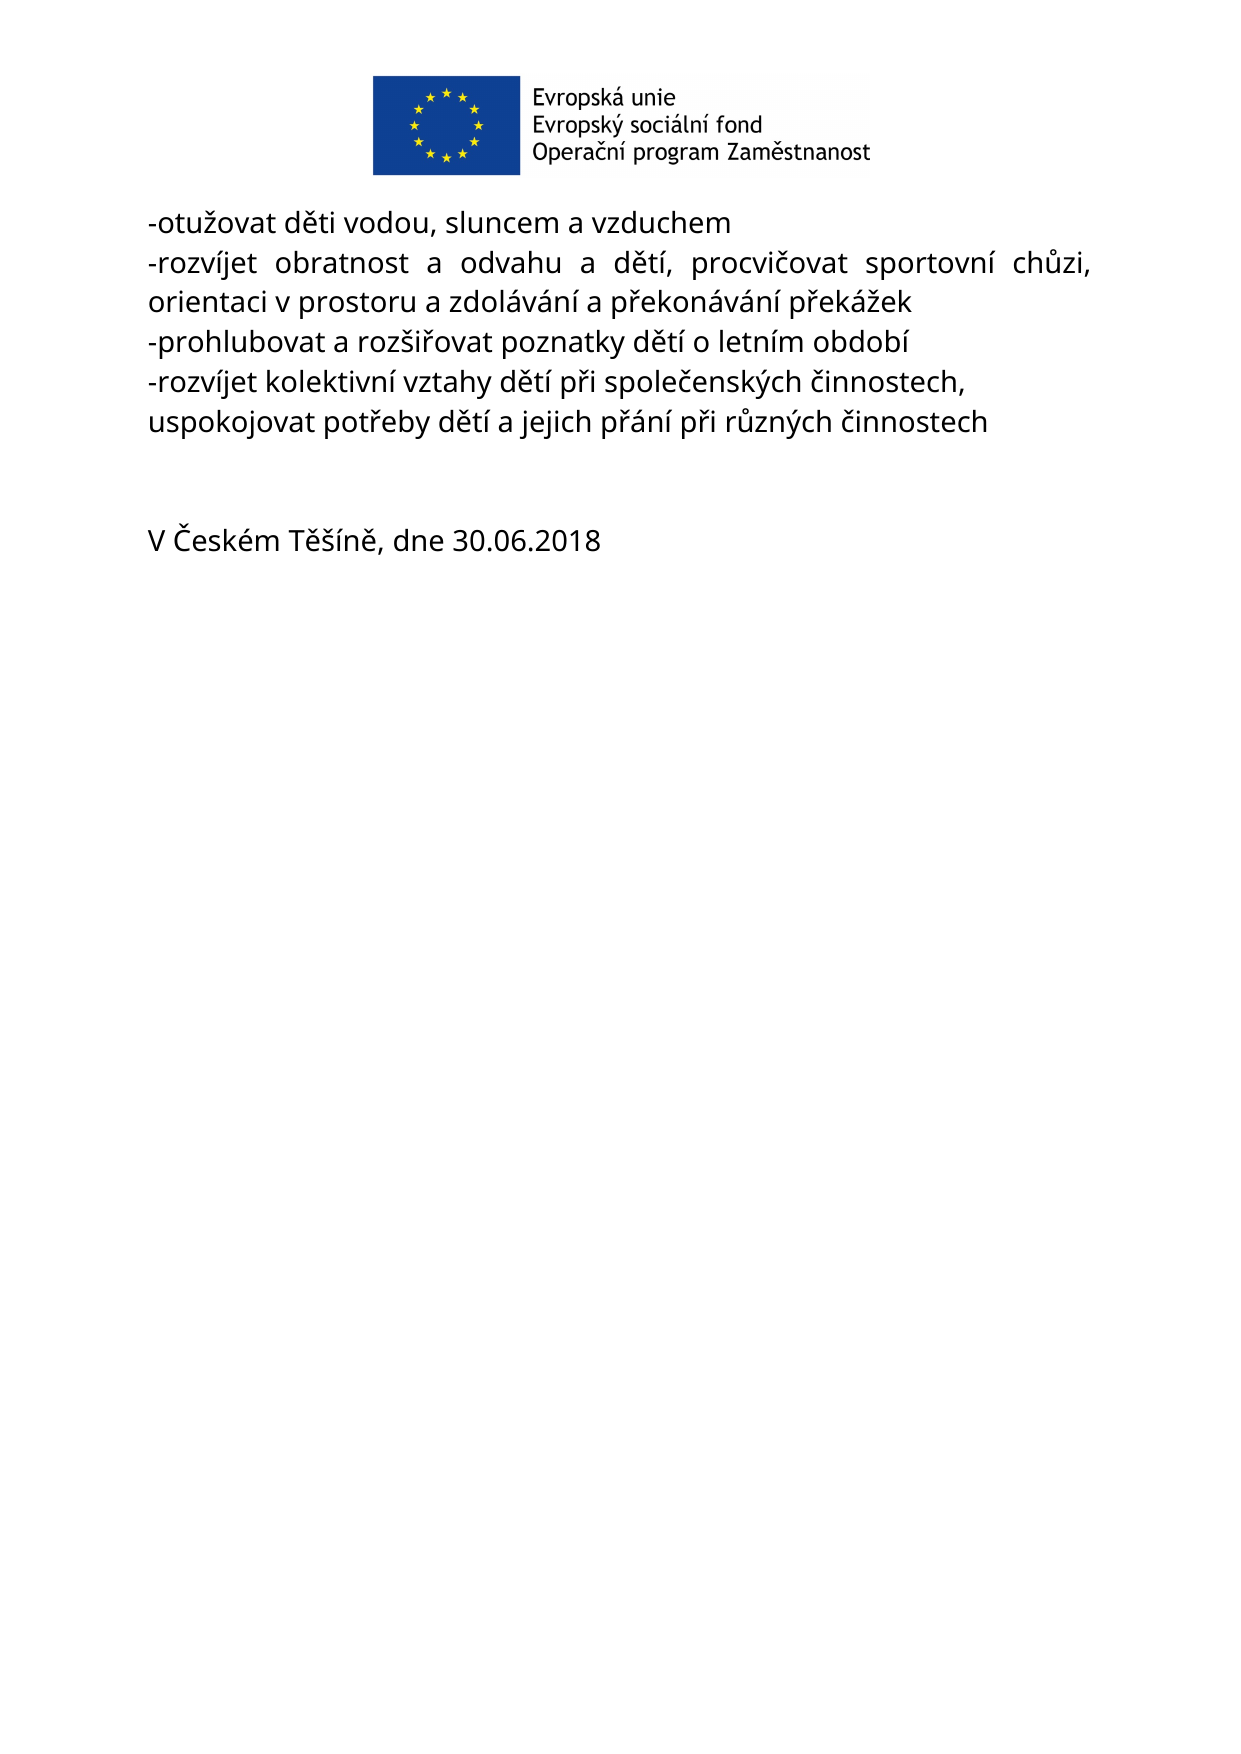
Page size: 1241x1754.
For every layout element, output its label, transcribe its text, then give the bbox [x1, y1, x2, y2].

text -rozvíjet obratnost a odvahu a dětí, procvičovat sportovní chůzi, orientaci v prostoru a zdolávání a překonávání překážek [148, 242, 1093, 321]
text uspokojovat potřeby dětí a jejich přání při různých činnostech [148, 401, 1093, 441]
text -prohlubovat a rozšiřovat poznatky dětí o letním období [148, 321, 1093, 361]
picture [370, 73, 870, 178]
text -otužovat děti vodou, sluncem a vzduchem [148, 202, 1093, 242]
text -rozvíjet kolektivní vztahy dětí při společenských činnostech, [148, 361, 1093, 401]
text V Českém Těšíně, dne 30.06.2018 [148, 520, 1093, 559]
